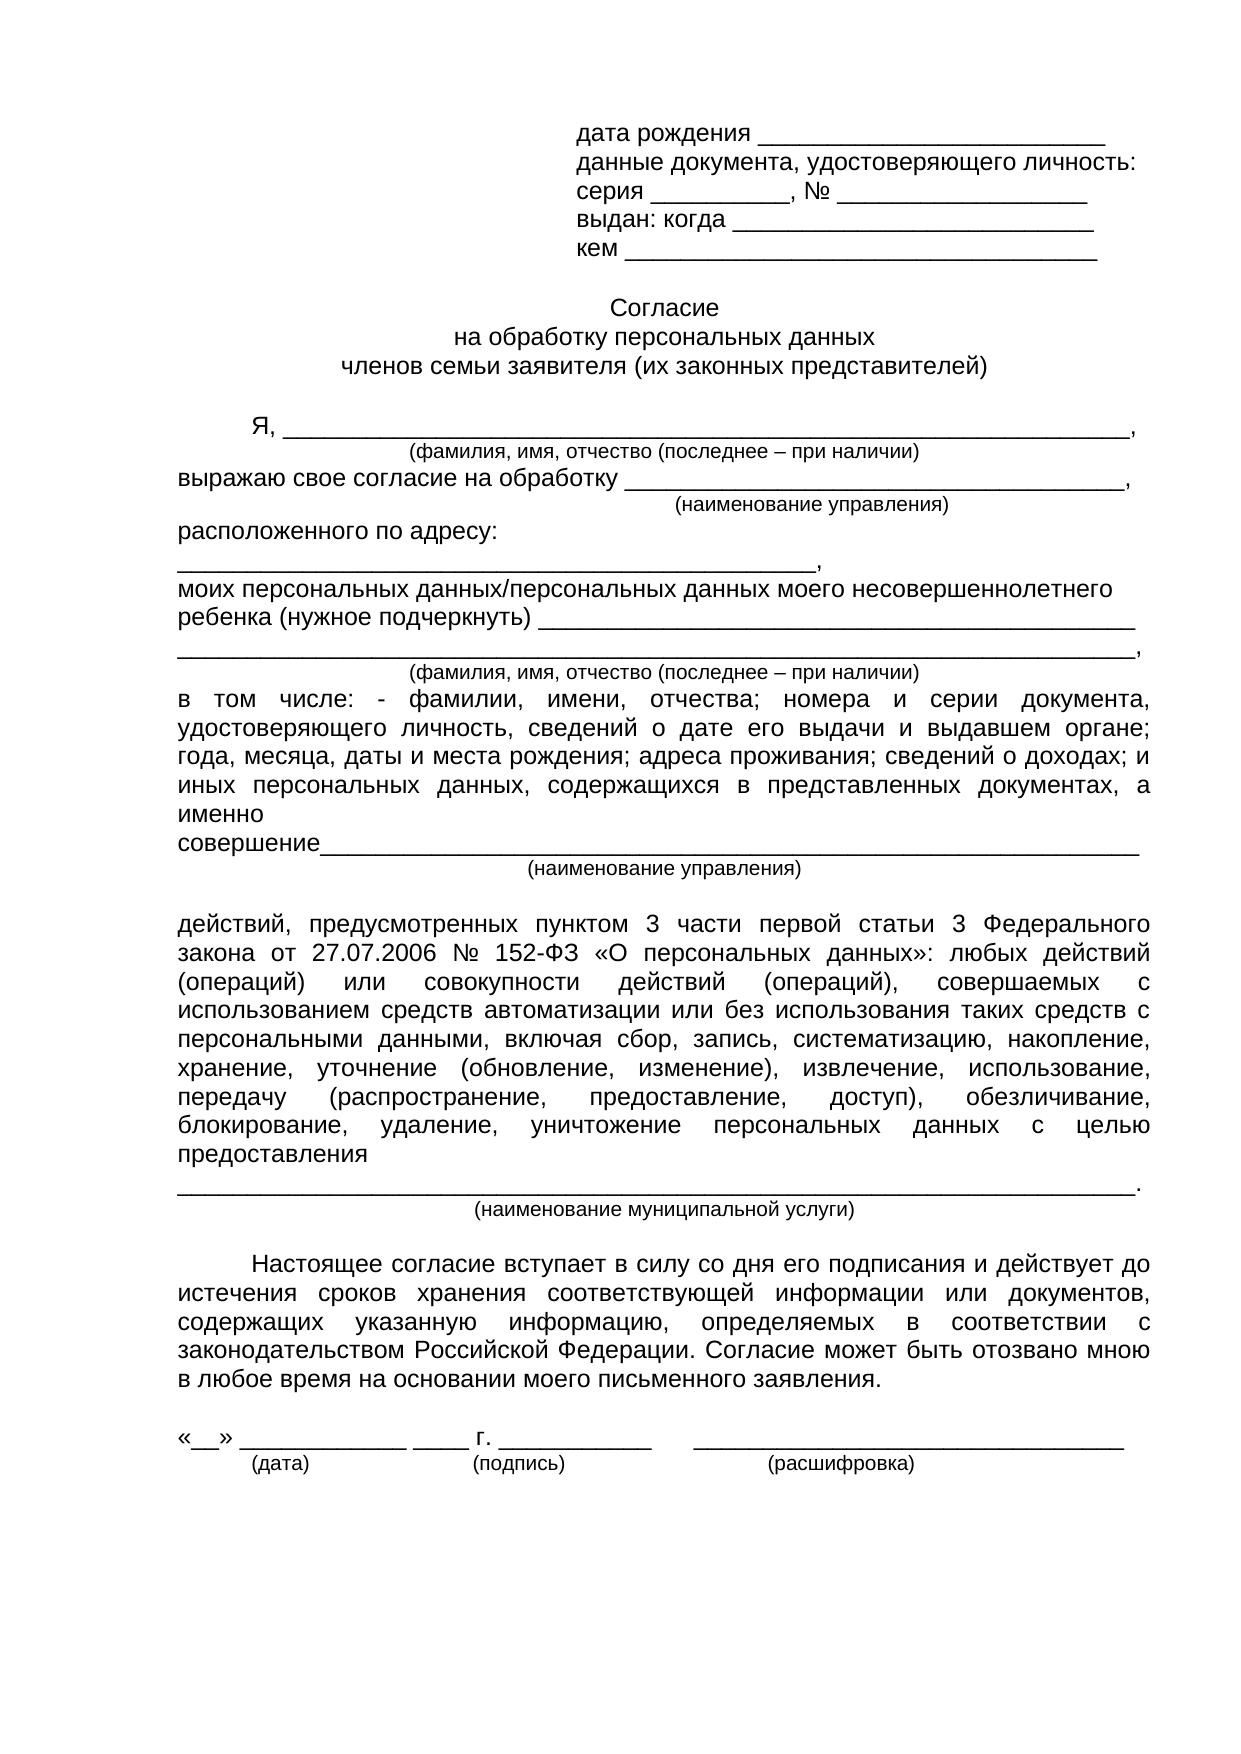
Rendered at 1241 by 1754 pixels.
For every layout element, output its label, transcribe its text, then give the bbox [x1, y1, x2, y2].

text (наименование управления) [177, 856, 1152, 880]
text (фамилия, имя, отчество (последнее – при наличии) [177, 660, 1152, 684]
text данные документа, удостоверяющего личность: [369, 147, 1152, 176]
text (наименование муниципальной услуги) [177, 1196, 1152, 1220]
text на обработку персональных данных [177, 322, 1152, 351]
text (дата) (подпись) (расшифровка) [177, 1450, 1152, 1474]
text кем __________________________________ [369, 233, 1152, 262]
text Согласие [177, 293, 1152, 322]
text действий, предусмотренных пунктом 3 части первой статьи 3 Федерального закона от 27.07.2006 № 152-ФЗ «О персональных данных»: любых действий (операций) или совокупности действий (операций), совершаемых с использованием средств автоматизации или без использования таких средств с персональными данными, включая сбор, запись, систематизацию, накопление, хранение, уточнение (обновление, изменение), извлечение, использование, передачу (распространение, предоставление, доступ), обезличивание, блокирование, удаление, уничтожение персональных данных с целью предоставления _____________________________________________________________________. [177, 909, 1152, 1196]
text в том числе: - фамилии, имени, отчества; номера и серии документа, удостоверяющего личность, сведений о дате его выдачи и выдавшем органе; года, месяца, даты и места рождения; адреса проживания; сведений о доходах; и иных персональных данных, содержащихся в представленных документах, а именно совершение___________________________________________________________ [177, 684, 1152, 856]
text Я, _____________________________________________________________, [177, 411, 1152, 439]
text (фамилия, имя, отчество (последнее – при наличии) [177, 439, 1152, 463]
text членов семьи заявителя (их законных представителей) [177, 351, 1152, 379]
text «__» ____________ ____ г. ___________ _______________________________ [177, 1422, 1152, 1450]
text серия __________, № __________________ [369, 176, 1152, 204]
text моих персональных данных/персональных данных моего несовершеннолетнего ребенка (нужное подчеркнуть) ___________________________________________ [177, 573, 1152, 631]
text _____________________________________________________________________, [177, 631, 1152, 660]
text выдан: когда __________________________ [369, 204, 1152, 233]
text (наименование управления) [177, 492, 1152, 516]
text Настоящее согласие вступает в силу со дня его подписания и действует до истечения сроков хранения соответствующей информации или документов, содержащих указанную информацию, определяемых в соответствии с законодательством Российской Федерации. Согласие может быть отозвано мною в любое время на основании моего письменного заявления. [177, 1249, 1152, 1393]
text дата рождения _________________________ [369, 118, 1152, 147]
text расположенного по адресу: ______________________________________________, [177, 516, 1152, 573]
text выражаю свое согласие на обработку ____________________________________, [177, 463, 1152, 492]
